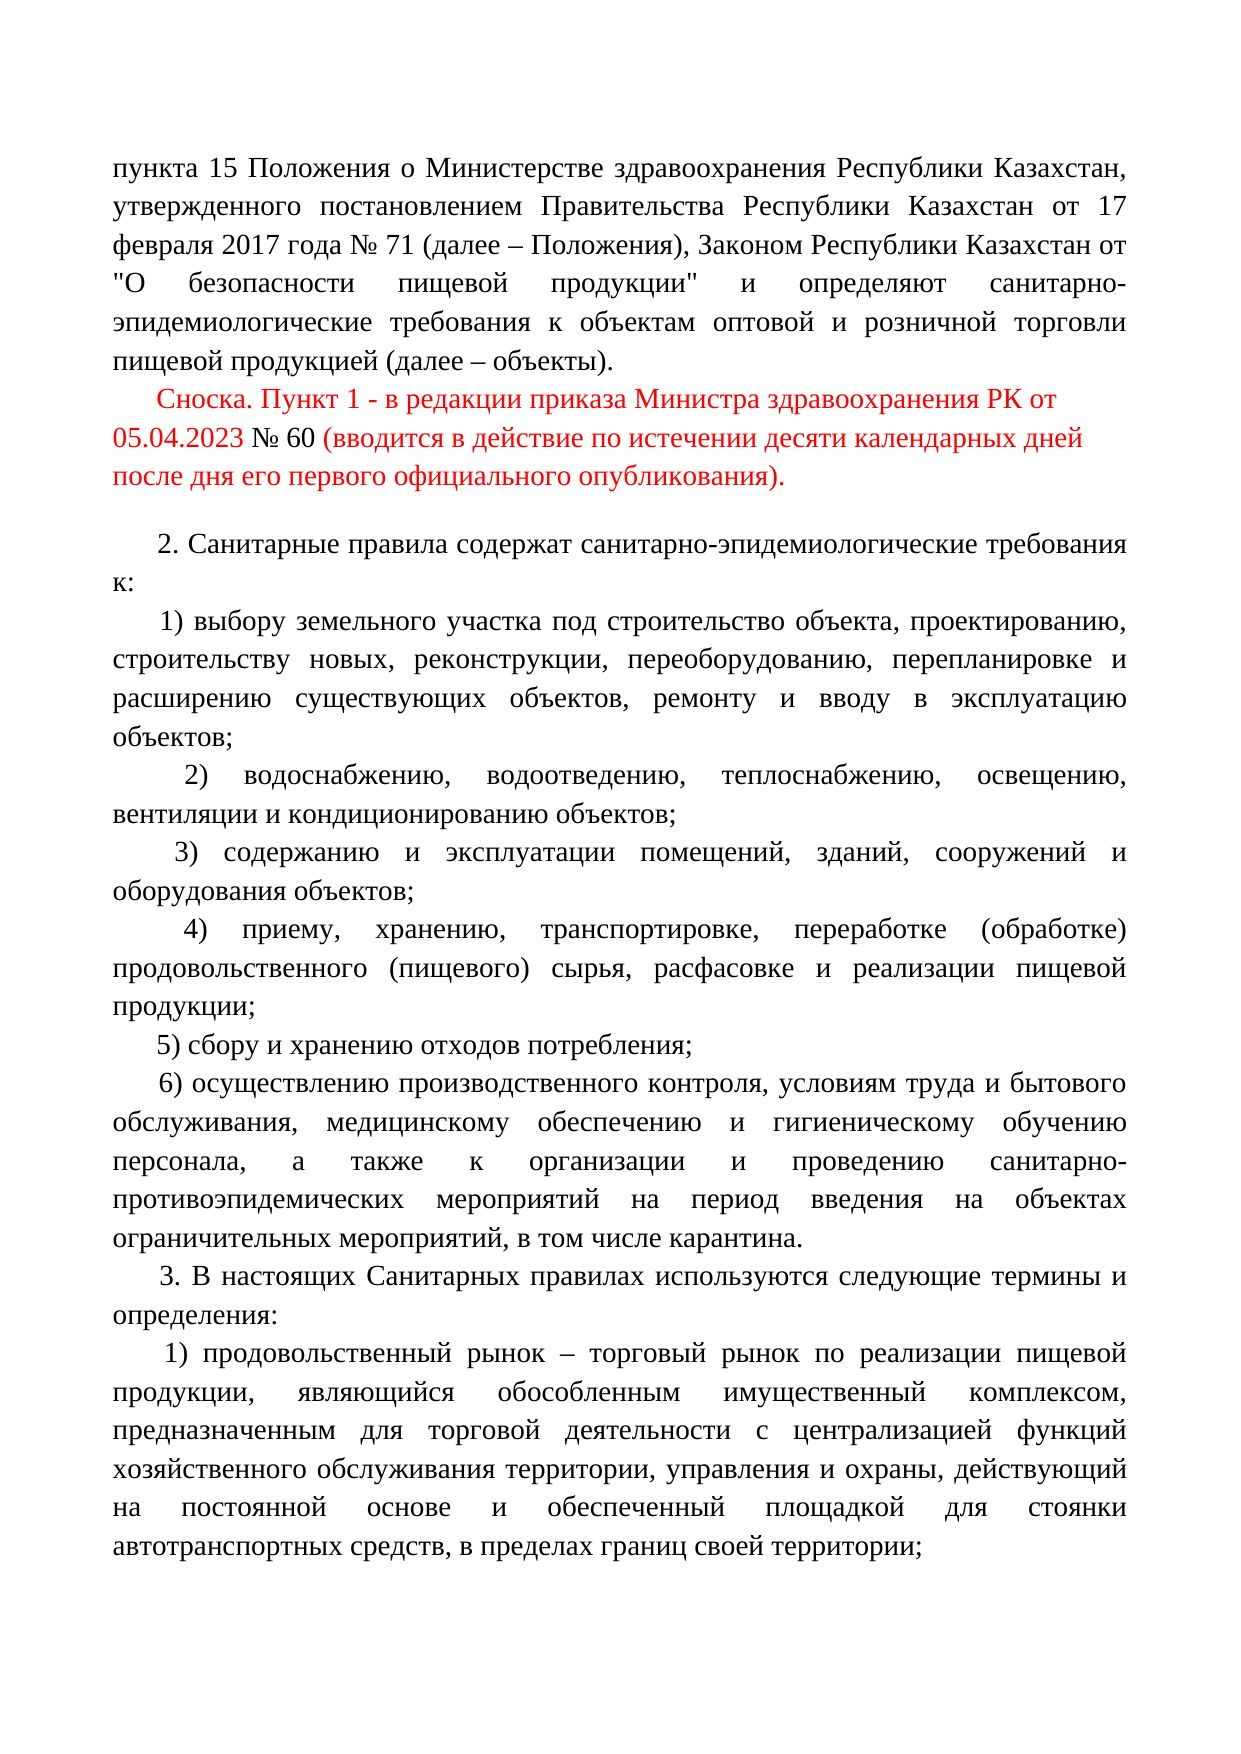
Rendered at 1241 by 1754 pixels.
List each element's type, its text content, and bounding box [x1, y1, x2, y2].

text 1) выбору земельного участка под строительство объекта, проектированию, строительству новых, реконструкции, переоборудованию, перепланировке и расширению существующих объектов, ремонту и вводу в эксплуатацию объектов; [112, 603, 1128, 752]
text 2) водоснабжению, водоотведению, теплоснабжению, освещению, вентиляции и кондиционированию объектов; [112, 757, 1128, 829]
text 3) содержанию и эксплуатации помещений, зданий, сооружений и оборудования объектов; [112, 834, 1128, 906]
text 3. В настоящих Санитарных правилах используются следующие термины и определения: [112, 1258, 1128, 1330]
text Сноска. Пункт 1 - в редакции приказа Министра здравоохранения РК от 05.04.2023 № 60 (вводится в действие по истечении десяти календарных дней после дня его первого официального опубликования). [112, 381, 1128, 522]
text 6) осуществлению производственного контроля, условиям труда и бытового обслуживания, медицинскому обеспечению и гигиеническому обучению персонала, а также к организации и проведению санитарно-противоэпидемических мероприятий на период введения на объектах ограничительных мероприятий, в том числе карантина. [112, 1066, 1128, 1253]
text 5) сбору и хранению отходов потребления; [112, 1027, 1128, 1061]
text 4) приему, хранению, транспортировке, переработке (обработке) продовольственного (пищевого) сырья, расфасовке и реализации пищевой продукции; [112, 911, 1128, 1022]
text 2. Санитарные правила содержат санитарно-эпидемиологические требования к: [112, 526, 1128, 598]
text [112, 150, 1128, 376]
text 1) продовольственный рынок – торговый рынок по реализации пищевой продукции, являющийся обособленным имущественный комплексом, предназначенным для торговой деятельности с централизацией функций хозяйственного обслуживания территории, управления и охраны, действующий на постоянной основе и обеспеченный площадкой для стоянки автотранспортных средств, в пределах границ своей территории; [112, 1335, 1128, 1562]
